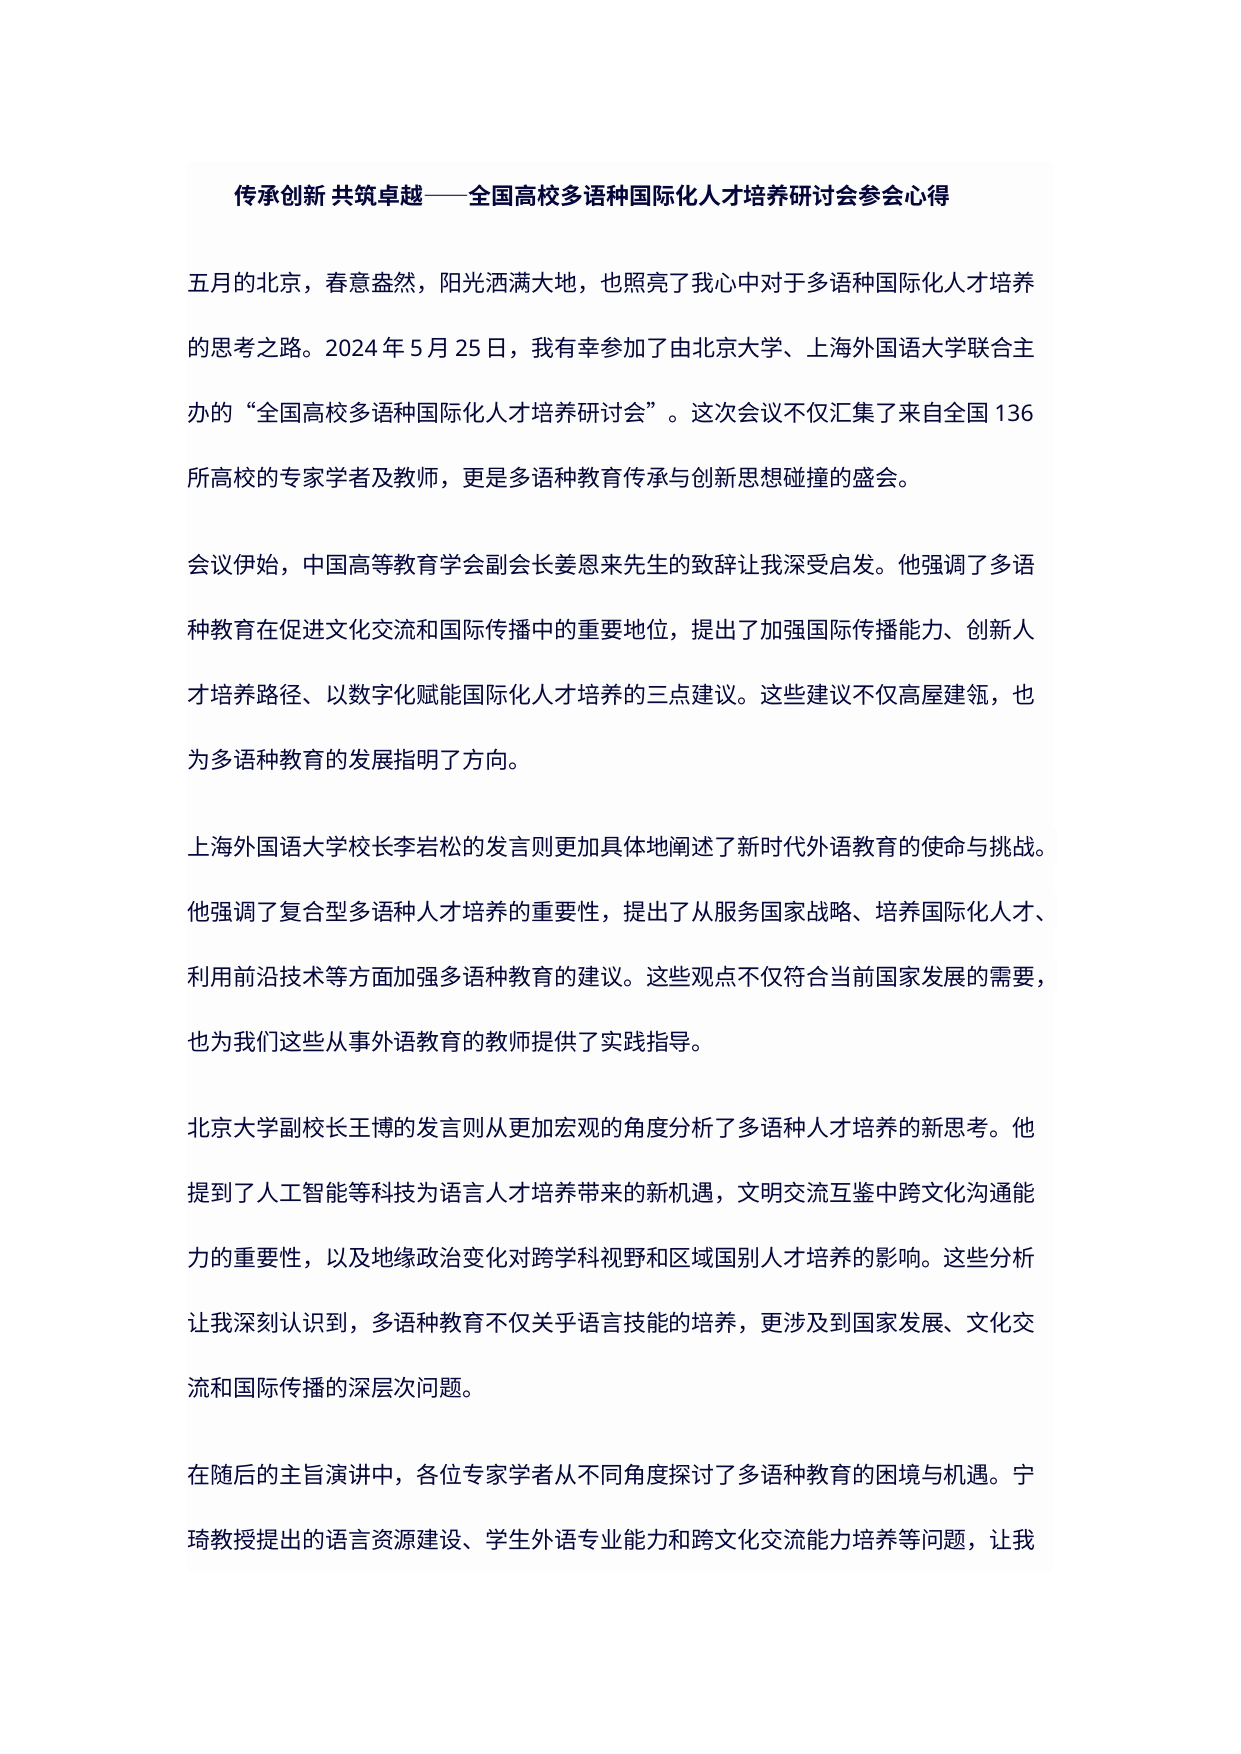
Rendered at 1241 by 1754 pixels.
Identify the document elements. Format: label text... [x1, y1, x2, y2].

text 会议伊始，中国高等教育学会副会长姜恩来先生的致辞让我深受启发。他强调了多语种教育在促进文化交流和国际传播中的重要地位，提出了加强国际传播能力、创新人才培养路径、以数字化赋能国际化人才培养的三点建议。这些建议不仅高屋建瓴，也为多语种教育的发展指明了方向。 [187, 531, 1053, 791]
text 五月的北京，春意盎然，阳光洒满大地，也照亮了我心中对于多语种国际化人才培养的思考之路。2024年5月25日，我有幸参加了由北京大学、上海外国语大学联合主办的“全国高校多语种国际化人才培养研讨会”。这次会议不仅汇集了来自全国136所高校的专家学者及教师，更是多语种教育传承与创新思想碰撞的盛会。 [187, 249, 1053, 509]
text 北京大学副校长王博的发言则从更加宏观的角度分析了多语种人才培养的新思考。他提到了人工智能等科技为语言人才培养带来的新机遇，文明交流互鉴中跨文化沟通能力的重要性，以及地缘政治变化对跨学科视野和区域国别人才培养的影响。这些分析让我深刻认识到，多语种教育不仅关乎语言技能的培养，更涉及到国家发展、文化交流和国际传播的深层次问题。 [187, 1094, 1053, 1419]
text 上海外国语大学校长李岩松的发言则更加具体地阐述了新时代外语教育的使命与挑战。他强调了复合型多语种人才培养的重要性，提出了从服务国家战略、培养国际化人才、利用前沿技术等方面加强多语种教育的建议。这些观点不仅符合当前国家发展的需要，也为我们这些从事外语教育的教师提供了实践指导。 [187, 813, 1053, 1073]
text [187, 1441, 1053, 1571]
text 传承创新 共筑卓越——全国高校多语种国际化人才培养研讨会参会心得 [187, 162, 1053, 227]
